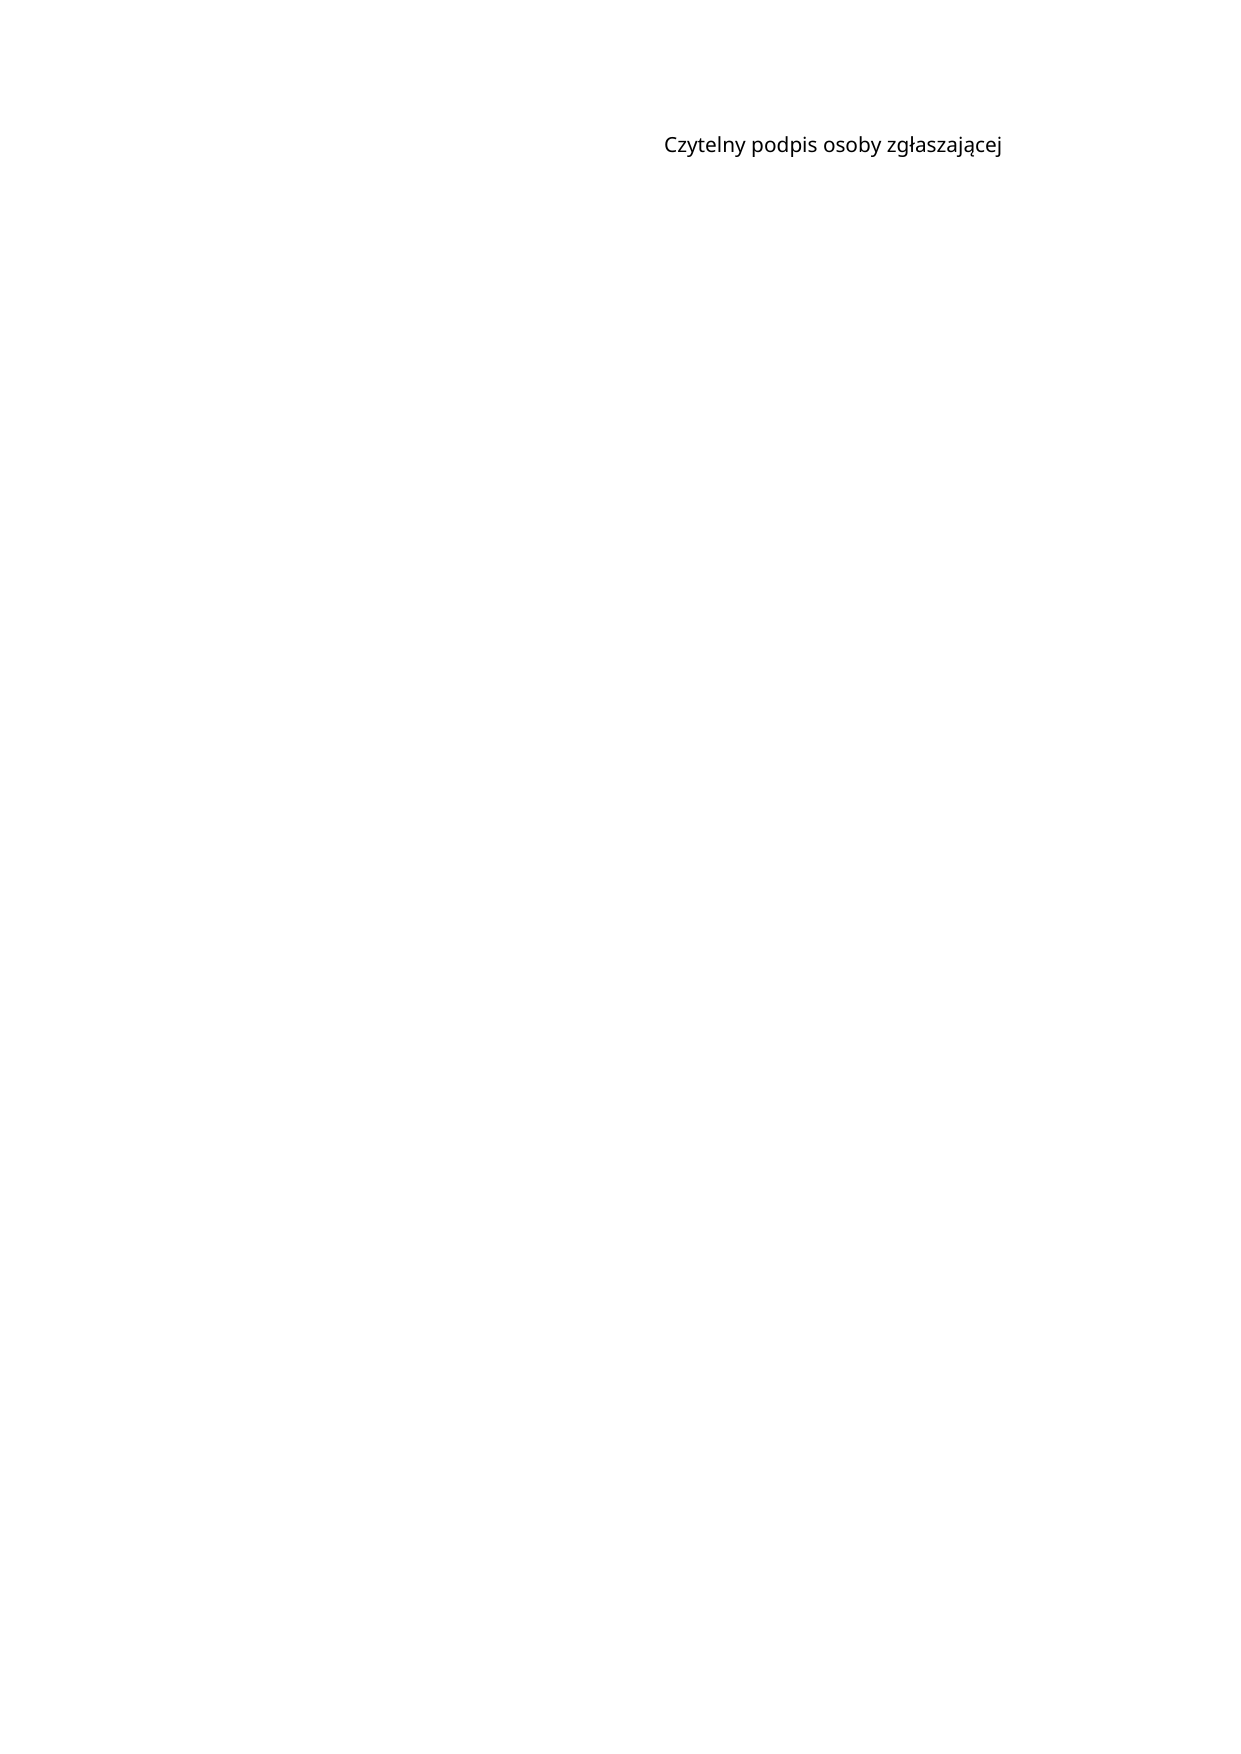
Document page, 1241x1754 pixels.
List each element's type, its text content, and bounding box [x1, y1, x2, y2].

text Czytelny podpis osoby zgłaszającej [148, 130, 1093, 158]
